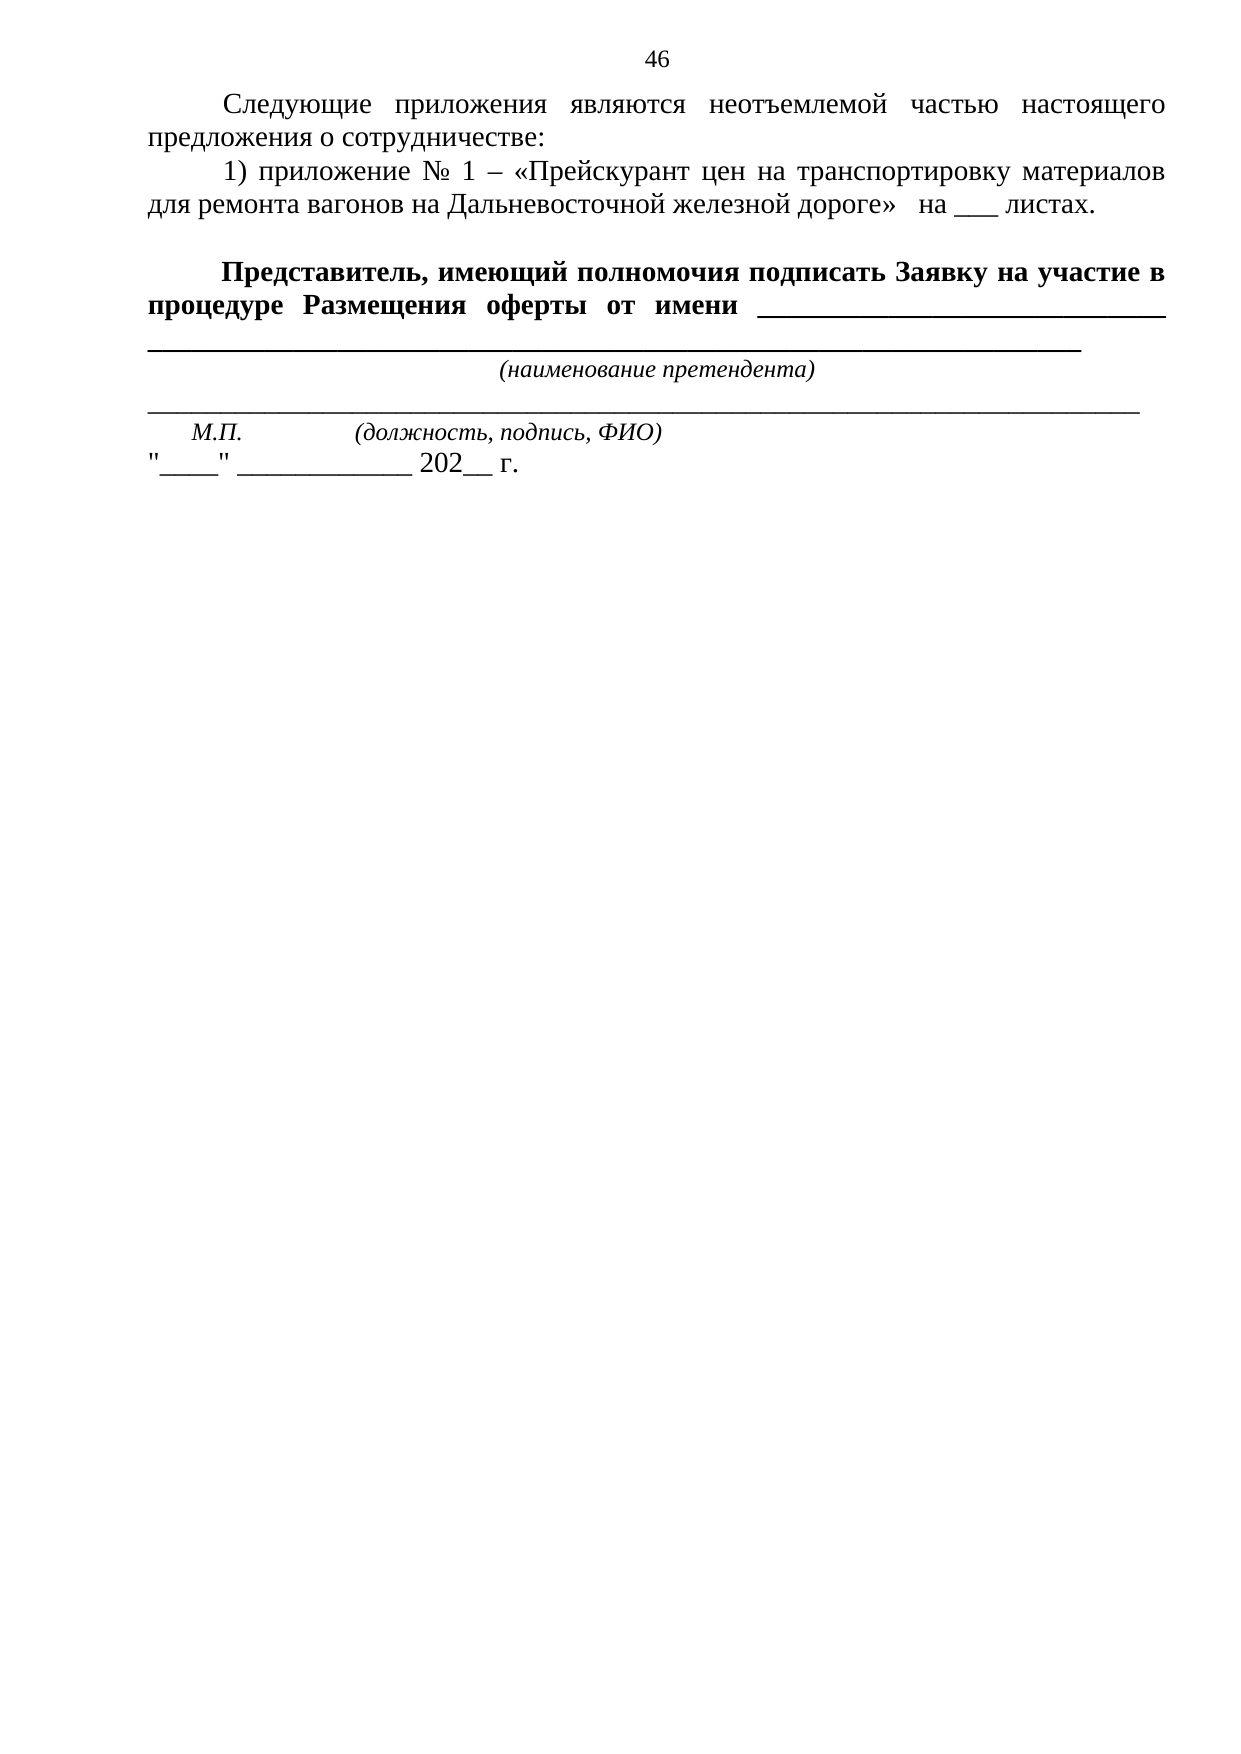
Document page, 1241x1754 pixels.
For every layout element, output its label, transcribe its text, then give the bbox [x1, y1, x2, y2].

text "____" ____________ 202__ г. [148, 445, 1166, 479]
text ____________________________________________________________________ [148, 383, 1166, 417]
text 1) приложение № 1 – «Прейскурант цен на транспортировку материалов для ремонта вагонов на Дальневосточной железной дороге» на ___ листах. [148, 153, 1166, 220]
text Следующие приложения являются неотъемлемой частью настоящего предложения о сотрудничестве: [148, 86, 1166, 153]
text М.П. (должность, подпись, ФИО) [148, 417, 1166, 445]
text Представитель, имеющий полномочия подписать Заявку на участие в процедуре Размещения оферты от имени ____________________________ ________________________________________________________________ [148, 254, 1166, 354]
text (наименование претендента) [148, 354, 1166, 383]
